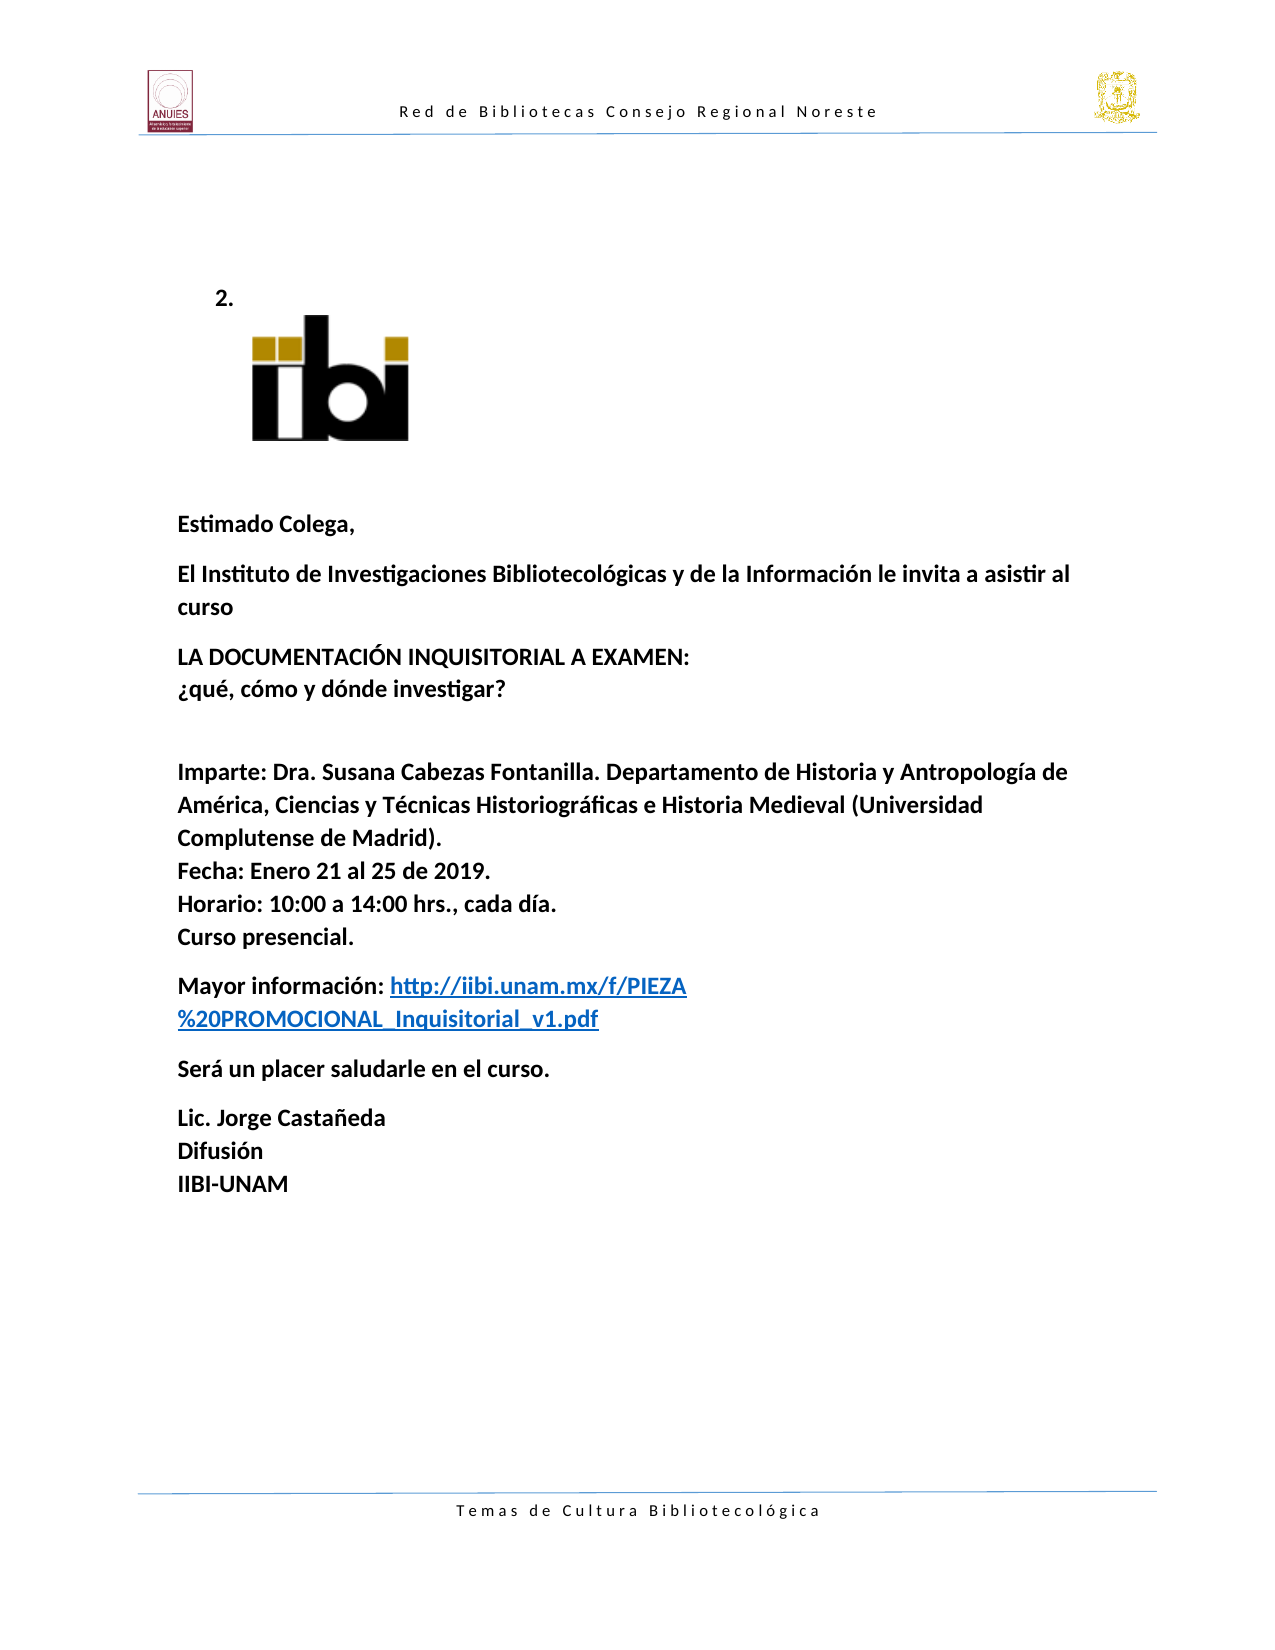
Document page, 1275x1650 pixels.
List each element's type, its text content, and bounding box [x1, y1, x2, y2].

text Mayor información: http://iibi.unam.mx/f/PIEZA%20PROMOCIONAL_Inquisitorial_v1.pdf [177, 970, 1098, 1034]
picture [252, 315, 409, 441]
picture [138, 69, 202, 133]
text El Instituto de Investigaciones Bibliotecológicas y de la Información le invita a asistir al curso [177, 558, 1098, 622]
text LA DOCUMENTACIÓN INQUISITORIAL A EXAMEN: ¿qué, cómo y dónde investigar? [177, 641, 1098, 704]
text Estimado Colega, [177, 509, 1098, 539]
text Imparte: Dra. Susana Cabezas Fontanilla. Departamento de Historia y Antropología de América, Ciencias y Técnicas Historiográficas e Historia Medieval (Universidad Complutense de Madrid). Fecha: Enero 21 al 25 de 2019. Horario: 10:00 a 14:00 hrs., cada día. Curso presencial. [177, 723, 1098, 951]
picture [1092, 69, 1141, 125]
text Lic. Jorge Castañeda Difusión IIBI-UNAM [177, 1102, 1098, 1199]
text Será un placer saludarle en el curso. [177, 1053, 1098, 1083]
